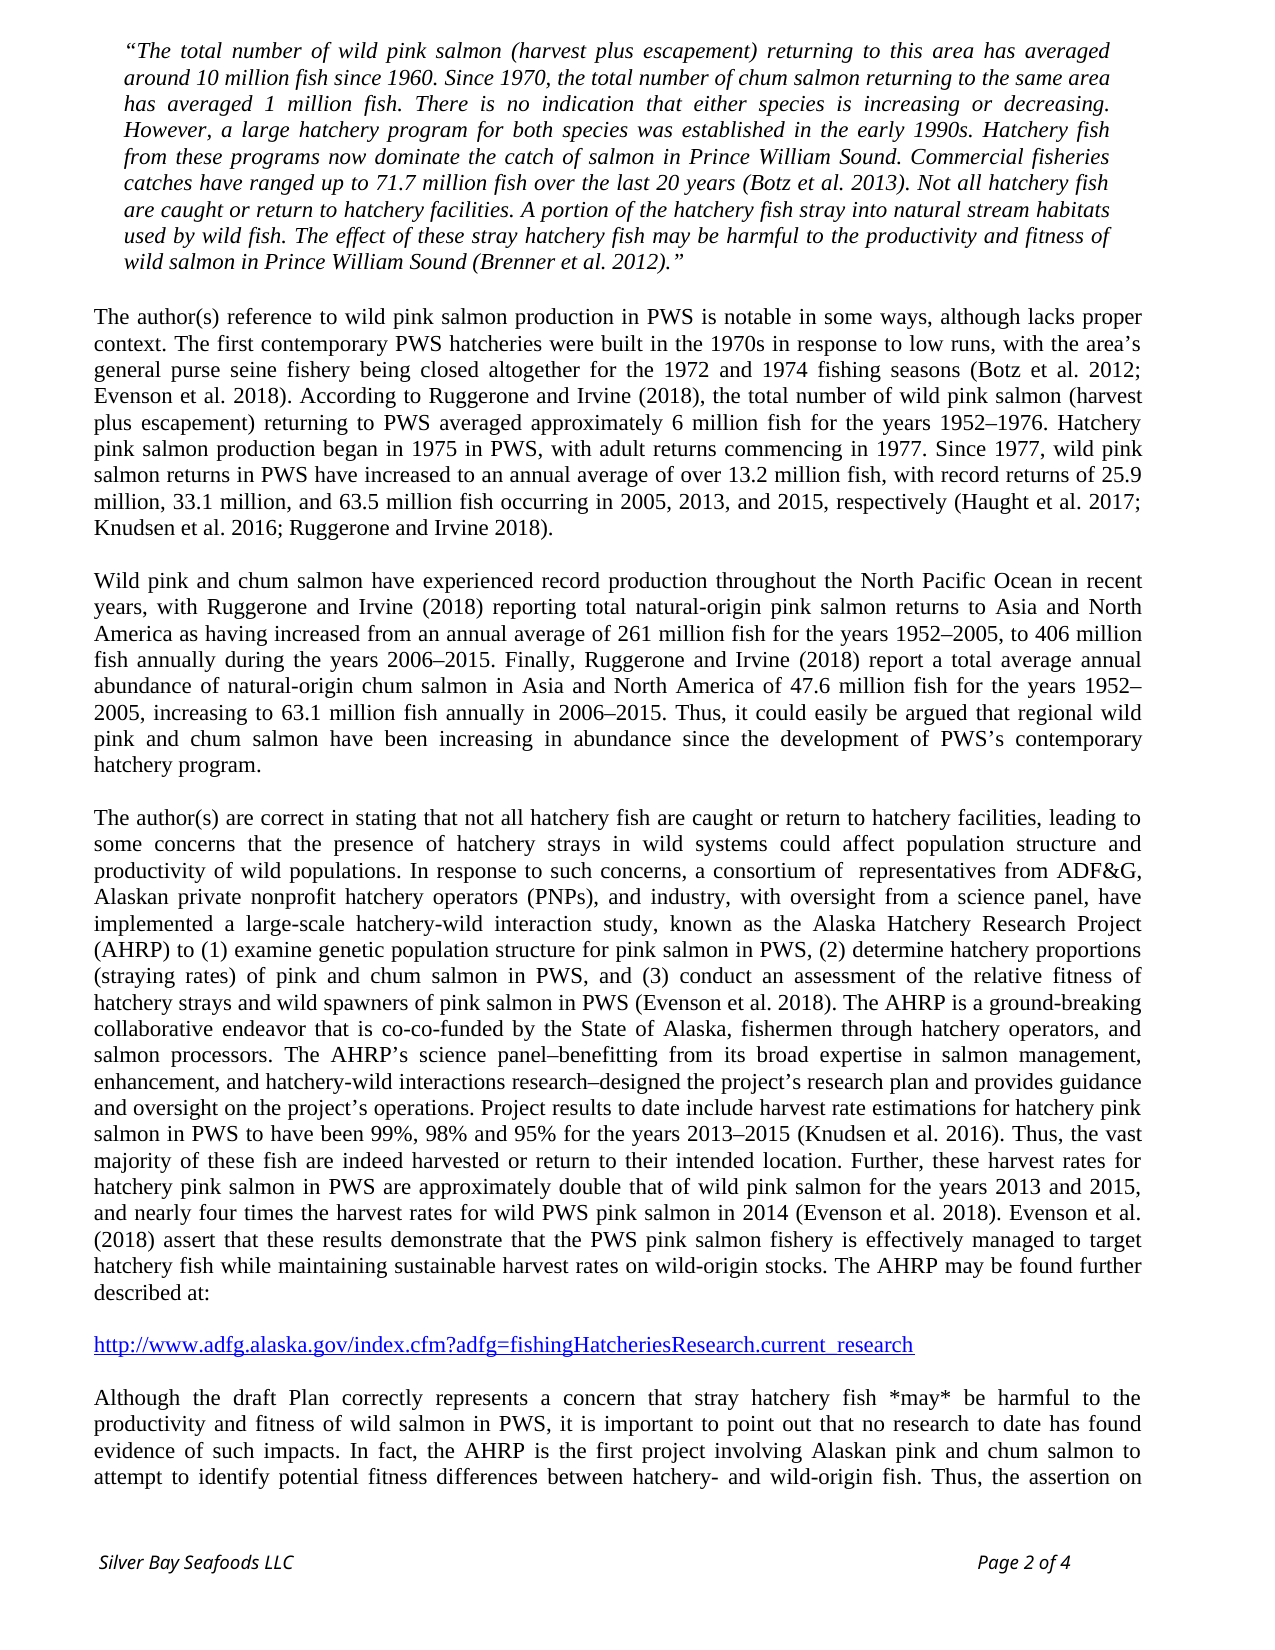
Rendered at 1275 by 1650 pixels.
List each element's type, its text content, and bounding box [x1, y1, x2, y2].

text The author(s) are correct in stating that not all hatchery fish are caught or return to hatchery facilities, leading to some concerns that the presence of hatchery strays in wild systems could affect population structure and productivity of wild populations. In response to such concerns, a consortium of representatives from ADF&G, Alaskan private nonprofit hatchery operators (PNPs), and industry, with oversight from a science panel, have implemented a large-scale hatchery-wild interaction study, known as the Alaska Hatchery Research Project (AHRP) to (1) examine genetic population structure for pink salmon in PWS, (2) determine hatchery proportions (straying rates) of pink and chum salmon in PWS, and (3) conduct an assessment of the relative fitness of hatchery strays and wild spawners of pink salmon in PWS (Evenson et al. 2018). The AHRP is a ground-breaking collaborative endeavor that is co-co-funded by the State of Alaska, fishermen through hatchery operators, and salmon processors. The AHRP’s science panel–benefitting from its broad expertise in salmon management, enhancement, and hatchery-wild interactions research–designed the project’s research plan and provides guidance and oversight on the project’s operations. Project results to date include harvest rate estimations for hatchery pink salmon in PWS to have been 99%, 98% and 95% for the years 2013–2015 (Knudsen et al. 2016). Thus, the vast majority of these fish are indeed harvested or return to their intended location. Further, these harvest rates for hatchery pink salmon in PWS are approximately double that of wild pink salmon for the years 2013 and 2015, and nearly four times the harvest rates for wild PWS pink salmon in 2014 (Evenson et al. 2018). Evenson et al. (2018) assert that these results demonstrate that the PWS pink salmon fishery is effectively managed to target hatchery fish while maintaining sustainable harvest rates on wild-origin stocks. The AHRP may be found further described at: [94, 804, 1144, 1305]
text The author(s) reference to wild pink salmon production in PWS is notable in some ways, although lacks proper context. The first contemporary PWS hatcheries were built in the 1970s in response to low runs, with the area’s general purse seine fishery being closed altogether for the 1972 and 1974 fishing seasons (Botz et al. 2012; Evenson et al. 2018). According to Ruggerone and Irvine (2018), the total number of wild pink salmon (harvest plus escapement) returning to PWS averaged approximately 6 million fish for the years 1952–1976. Hatchery pink salmon production began in 1975 in PWS, with adult returns commencing in 1977. Since 1977, wild pink salmon returns in PWS have increased to an annual average of over 13.2 million fish, with record returns of 25.9 million, 33.1 million, and 63.5 million fish occurring in 2005, 2013, and 2015, respectively (Haught et al. 2017; Knudsen et al. 2016; Ruggerone and Irvine 2018). [94, 303, 1144, 541]
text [94, 1384, 1144, 1489]
text http://www.adfg.alaska.gov/index.cfm?adfg=fishingHatcheriesResearch.current_research [94, 1331, 1144, 1358]
text “The total number of wild pink salmon (harvest plus escapement) returning to this area has averaged around 10 million fish since 1960. Since 1970, the total number of chum salmon returning to the same area has averaged 1 million fish. There is no indication that either species is increasing or decreasing. However, a large hatchery program for both species was established in the early 1990s. Hatchery fish from these programs now dominate the catch of salmon in Prince William Sound. Commercial fisheries catches have ranged up to 71.7 million fish over the last 20 years (Botz et al. 2013). Not all hatchery fish are caught or return to hatchery facilities. A portion of the hatchery fish stray into natural stream habitats used by wild fish. The effect of these stray hatchery fish may be harmful to the productivity and fitness of wild salmon in Prince William Sound (Brenner et al. 2012).” [124, 37, 1114, 275]
text Wild pink and chum salmon have experienced record production throughout the North Pacific Ocean in recent years, with Ruggerone and Irvine (2018) reporting total natural-origin pink salmon returns to Asia and North America as having increased from an annual average of 261 million fish for the years 1952–2005, to 406 million fish annually during the years 2006–2015. Finally, Ruggerone and Irvine (2018) report a total average annual abundance of natural-origin chum salmon in Asia and North America of 47.6 million fish for the years 1952–2005, increasing to 63.1 million fish annually in 2006–2015. Thus, it could easily be argued that regional wild pink and chum salmon have been increasing in abundance since the development of PWS’s contemporary hatchery program. [94, 567, 1144, 778]
